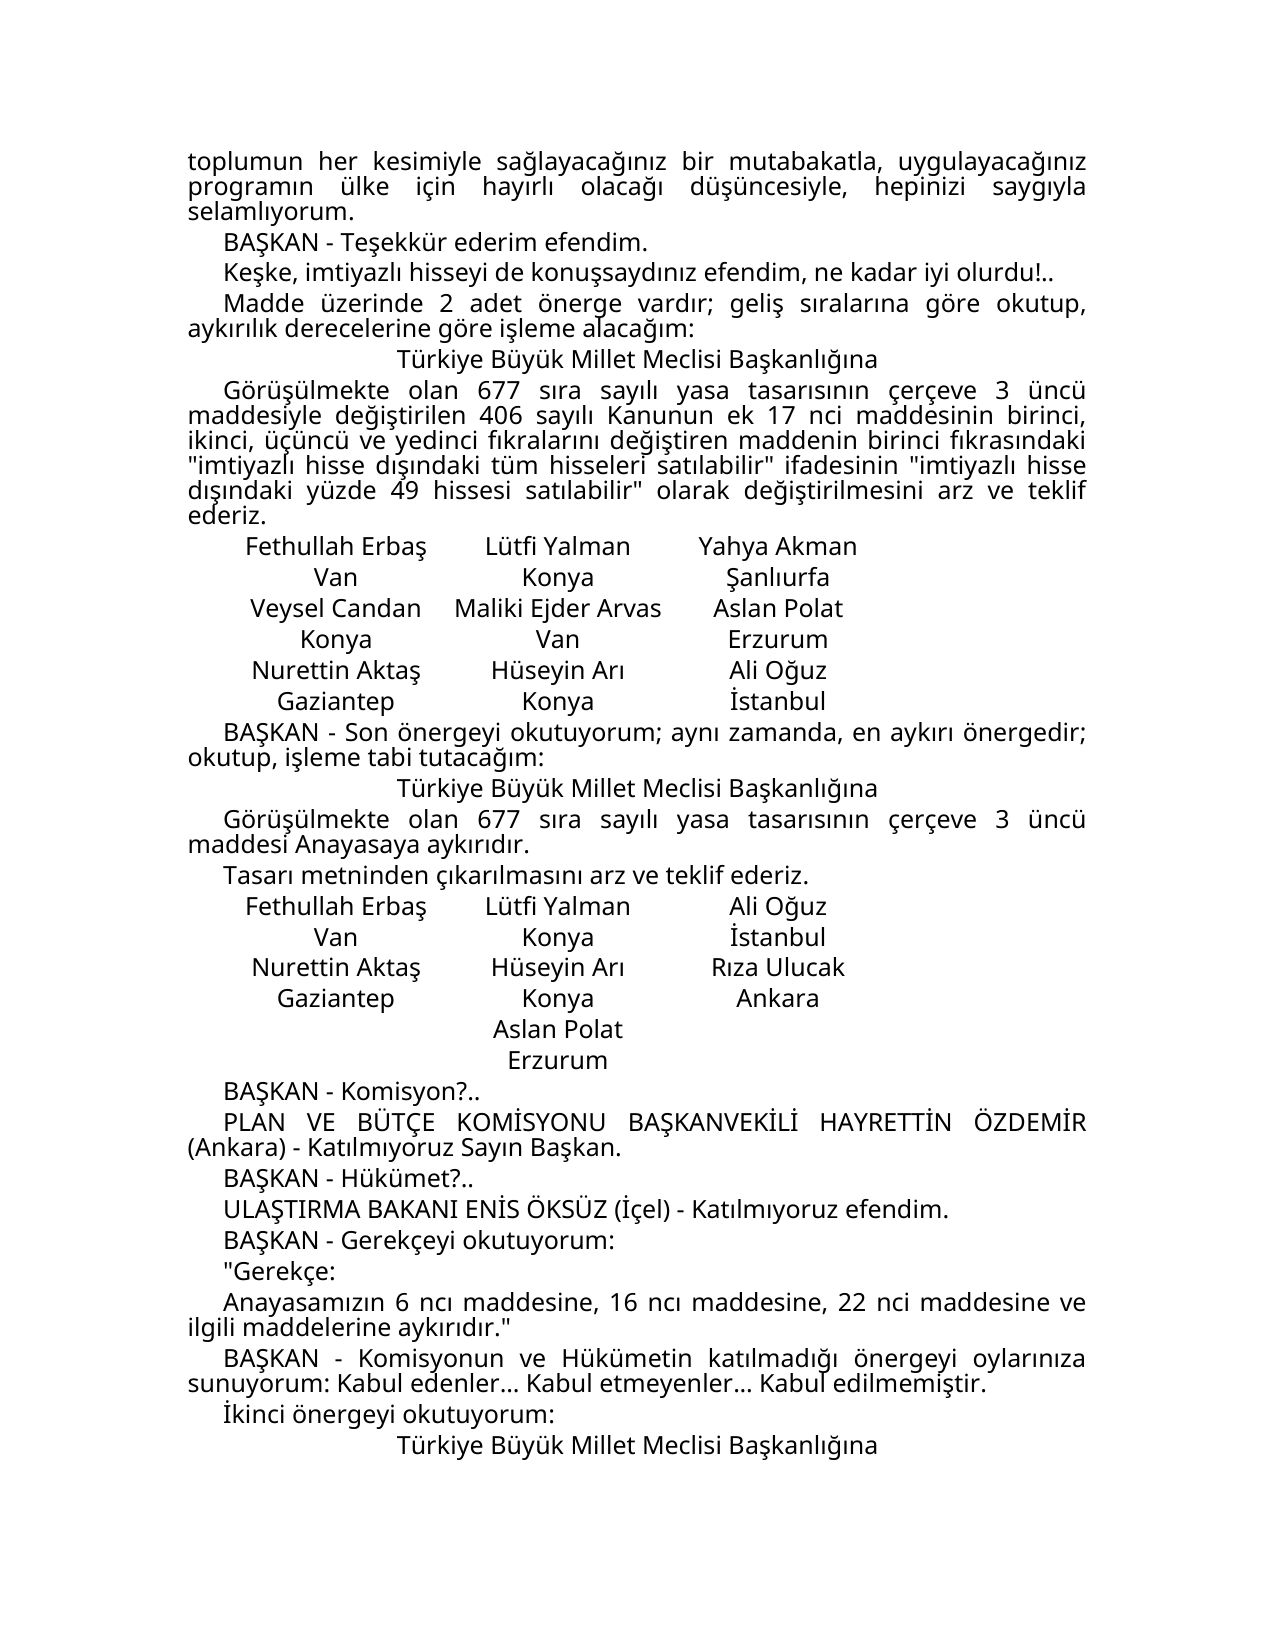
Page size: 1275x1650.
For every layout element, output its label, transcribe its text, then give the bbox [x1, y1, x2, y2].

text Nurettin Aktaş Hüseyin Arı Ali Oğuz [187, 659, 1087, 684]
text Veysel Candan Maliki Ejder Arvas Aslan Polat [187, 597, 1087, 622]
text Gaziantep Konya Ankara [187, 988, 1087, 1013]
text BAŞKAN - Hükümet?.. [187, 1167, 1087, 1192]
text PLAN VE BÜTÇE KOMİSYONU BAŞKANVEKİLİ HAYRETTİN ÖZDEMİR (Ankara) - Katılmıyoruz Sayın Başkan. [187, 1112, 1087, 1162]
text BAŞKAN - Komisyon?.. [187, 1081, 1087, 1106]
text Görüşülmekte olan 677 sıra sayılı yasa tasarısının çerçeve 3 üncü maddesi Anayasaya aykırıdır. [187, 808, 1087, 858]
text Aslan Polat [187, 1019, 1087, 1044]
text Konya Van Erzurum [187, 628, 1087, 653]
text Anayasamızın 6 ncı maddesine, 16 ncı maddesine, 22 nci maddesine ve ilgili maddelerine aykırıdır." [187, 1291, 1087, 1341]
text Erzurum [187, 1050, 1087, 1075]
text Fethullah Erbaş Lütfi Yalman Ali Oğuz [187, 895, 1087, 920]
text BAŞKAN - Gerekçeyi okutuyorum: [187, 1229, 1087, 1254]
text "Gerekçe: [187, 1260, 1087, 1285]
text Van Konya İstanbul [187, 926, 1087, 951]
text Türkiye Büyük Millet Meclisi Başkanlığına [187, 349, 1087, 374]
text Türkiye Büyük Millet Meclisi Başkanlığına [187, 777, 1087, 802]
text Türkiye Büyük Millet Meclisi Başkanlığına [187, 1434, 1087, 1459]
text İkinci önergeyi okutuyorum: [187, 1403, 1087, 1428]
text Van Konya Şanlıurfa [187, 567, 1087, 592]
text Keşke, imtiyazlı hisseyi de konuşsaydınız efendim, ne kadar iyi olurdu!.. [187, 262, 1087, 287]
text BAŞKAN - Komisyonun ve Hükümetin katılmadığı önergeyi oylarınıza sunuyorum: Kabul edenler... Kabul etmeyenler... Kabul edilmemiştir. [187, 1347, 1087, 1397]
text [187, 150, 1087, 225]
text Nurettin Aktaş Hüseyin Arı Rıza Ulucak [187, 957, 1087, 982]
text ULAŞTIRMA BAKANI ENİS ÖKSÜZ (İçel) - Katılmıyoruz efendim. [187, 1198, 1087, 1223]
text Tasarı metninden çıkarılmasını arz ve teklif ederiz. [187, 864, 1087, 889]
text Fethullah Erbaş Lütfi Yalman Yahya Akman [187, 536, 1087, 561]
text Madde üzerinde 2 adet önerge vardır; geliş sıralarına göre okutup, aykırılık derecelerine göre işleme alacağım: [187, 293, 1087, 343]
text BAŞKAN - Son önergeyi okutuyorum; aynı zamanda, en aykırı önergedir; okutup, işleme tabi tutacağım: [187, 721, 1087, 771]
text BAŞKAN - Teşekkür ederim efendim. [187, 231, 1087, 256]
text Gaziantep Konya İstanbul [187, 690, 1087, 715]
text Görüşülmekte olan 677 sıra sayılı yasa tasarısının çerçeve 3 üncü maddesiyle değiştirilen 406 sayılı Kanunun ek 17 nci maddesinin birinci, ikinci, üçüncü ve yedinci fıkralarını değiştiren maddenin birinci fıkrasındaki "imtiyazlı hisse dışındaki tüm hisseleri satılabilir" ifadesinin "imtiyazlı hisse dışındaki yüzde 49 hissesi satılabilir" olarak değiştirilmesini arz ve teklif ederiz. [187, 380, 1087, 530]
